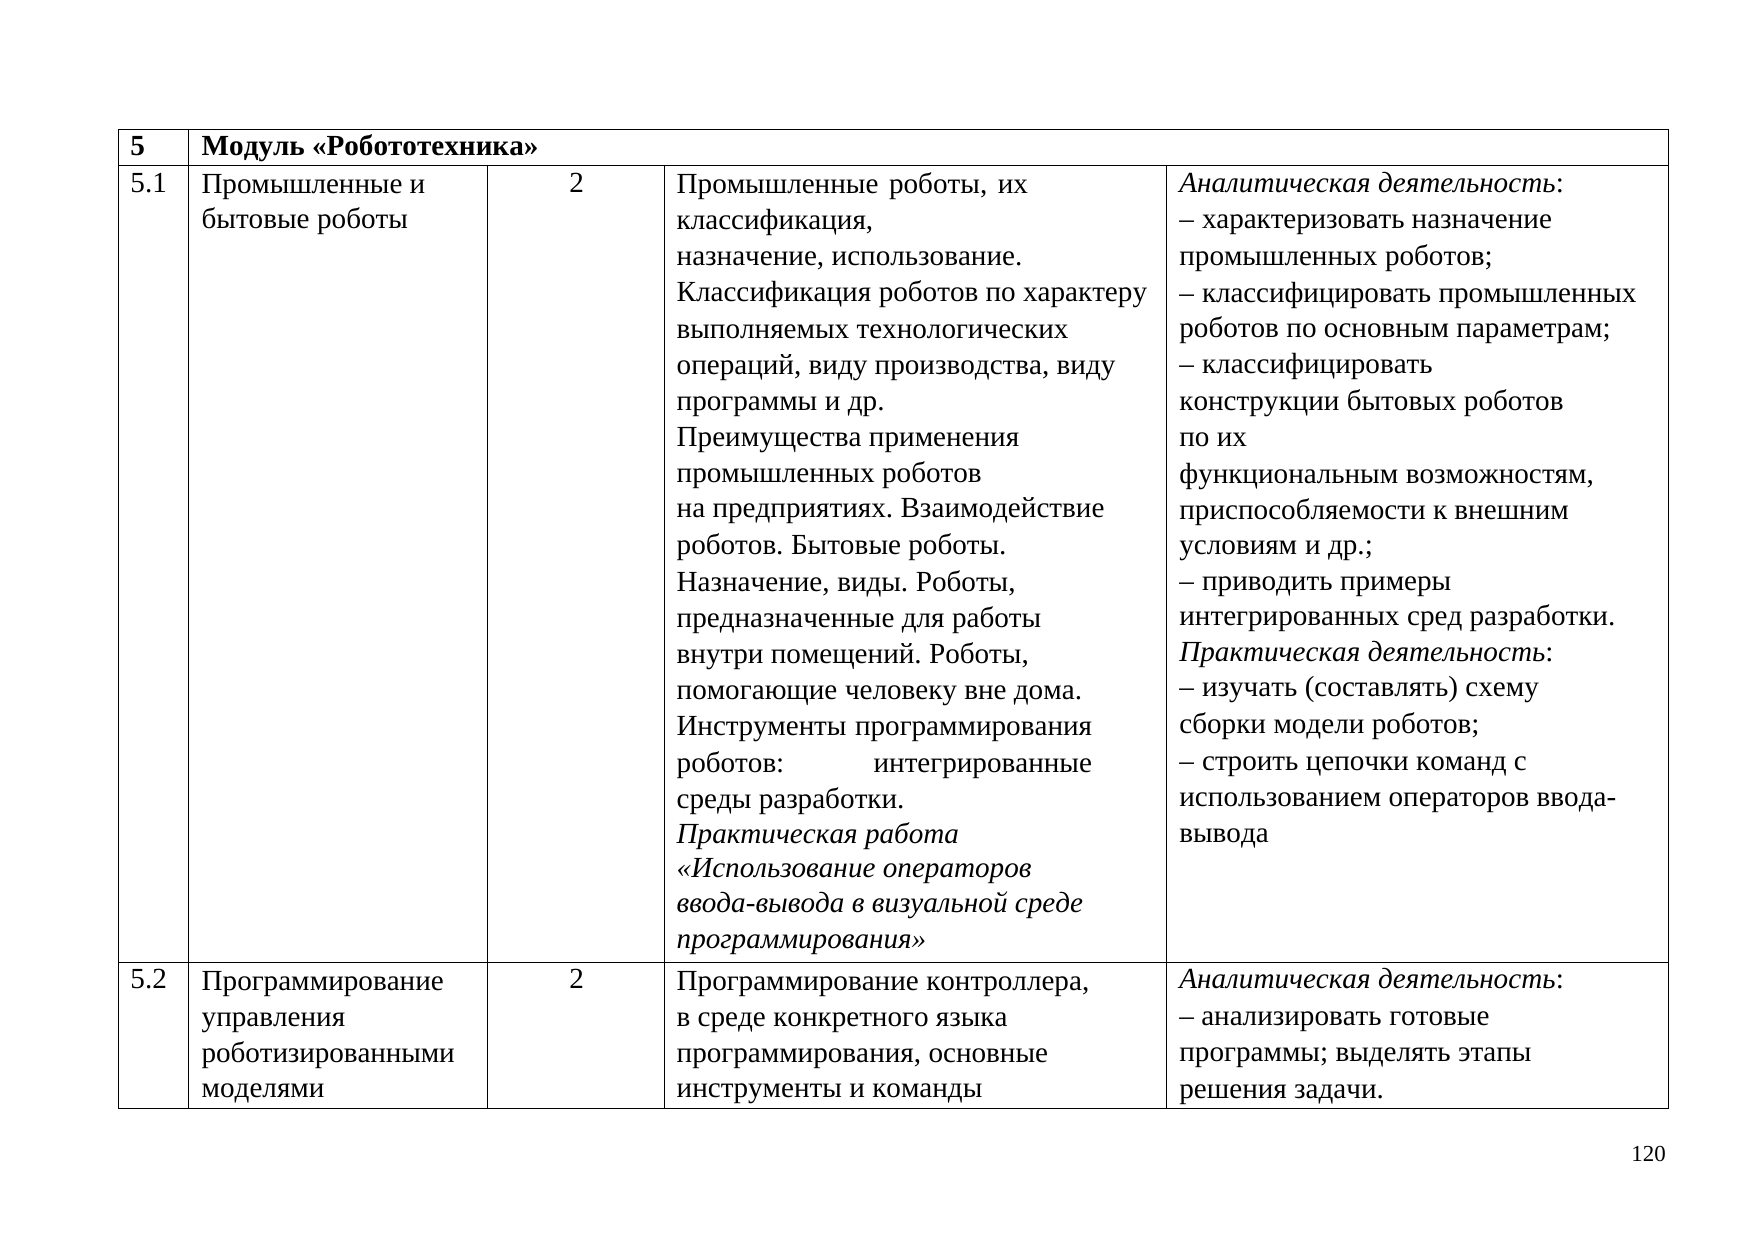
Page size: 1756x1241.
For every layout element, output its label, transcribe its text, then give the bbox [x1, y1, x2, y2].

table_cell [189, 963, 487, 1107]
table_cell 2 [488, 166, 664, 962]
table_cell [1167, 963, 1668, 1107]
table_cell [665, 963, 1166, 1107]
table_cell 5.2 [119, 963, 188, 1107]
table_cell 5.1 [119, 166, 188, 962]
table_cell Промышленные и бытовые роботы [189, 166, 487, 962]
table_header 5 [119, 130, 188, 165]
table_header Модуль «Робототехника» [189, 130, 1668, 165]
table_cell Промышленные роботы, их классификация, назначение, использование. Классификация роботов по характеру выполняемых технологических операций, виду производства, виду программы и др. Преимущества применения промышленных роботов на предприятиях. Взаимодействие роботов. Бытовые роботы. Назначение, виды. Роботы, предназначенные для работы внутри помещений. Роботы, помогающие человеку вне дома. Инструменты программирования роботов: интегрированные среды разработки. Практическая работа «Использование операторов ввода-вывода в визуальной среде программирования» [665, 166, 1166, 962]
table_cell Аналитическая деятельность: характеризовать назначение промышленных роботов; классифицировать промышленных роботов по основным параметрам; классифицировать конструкции бытовых роботов по их функциональным возможностям, приспособляемости к внешним условиям и др.; приводить примеры интегрированных сред разработки. Практическая деятельность: изучать (составлять) схему сборки модели роботов; строить цепочки команд c использованием операторов ввода- вывода [1167, 166, 1668, 962]
table_cell 2 [488, 963, 664, 1107]
